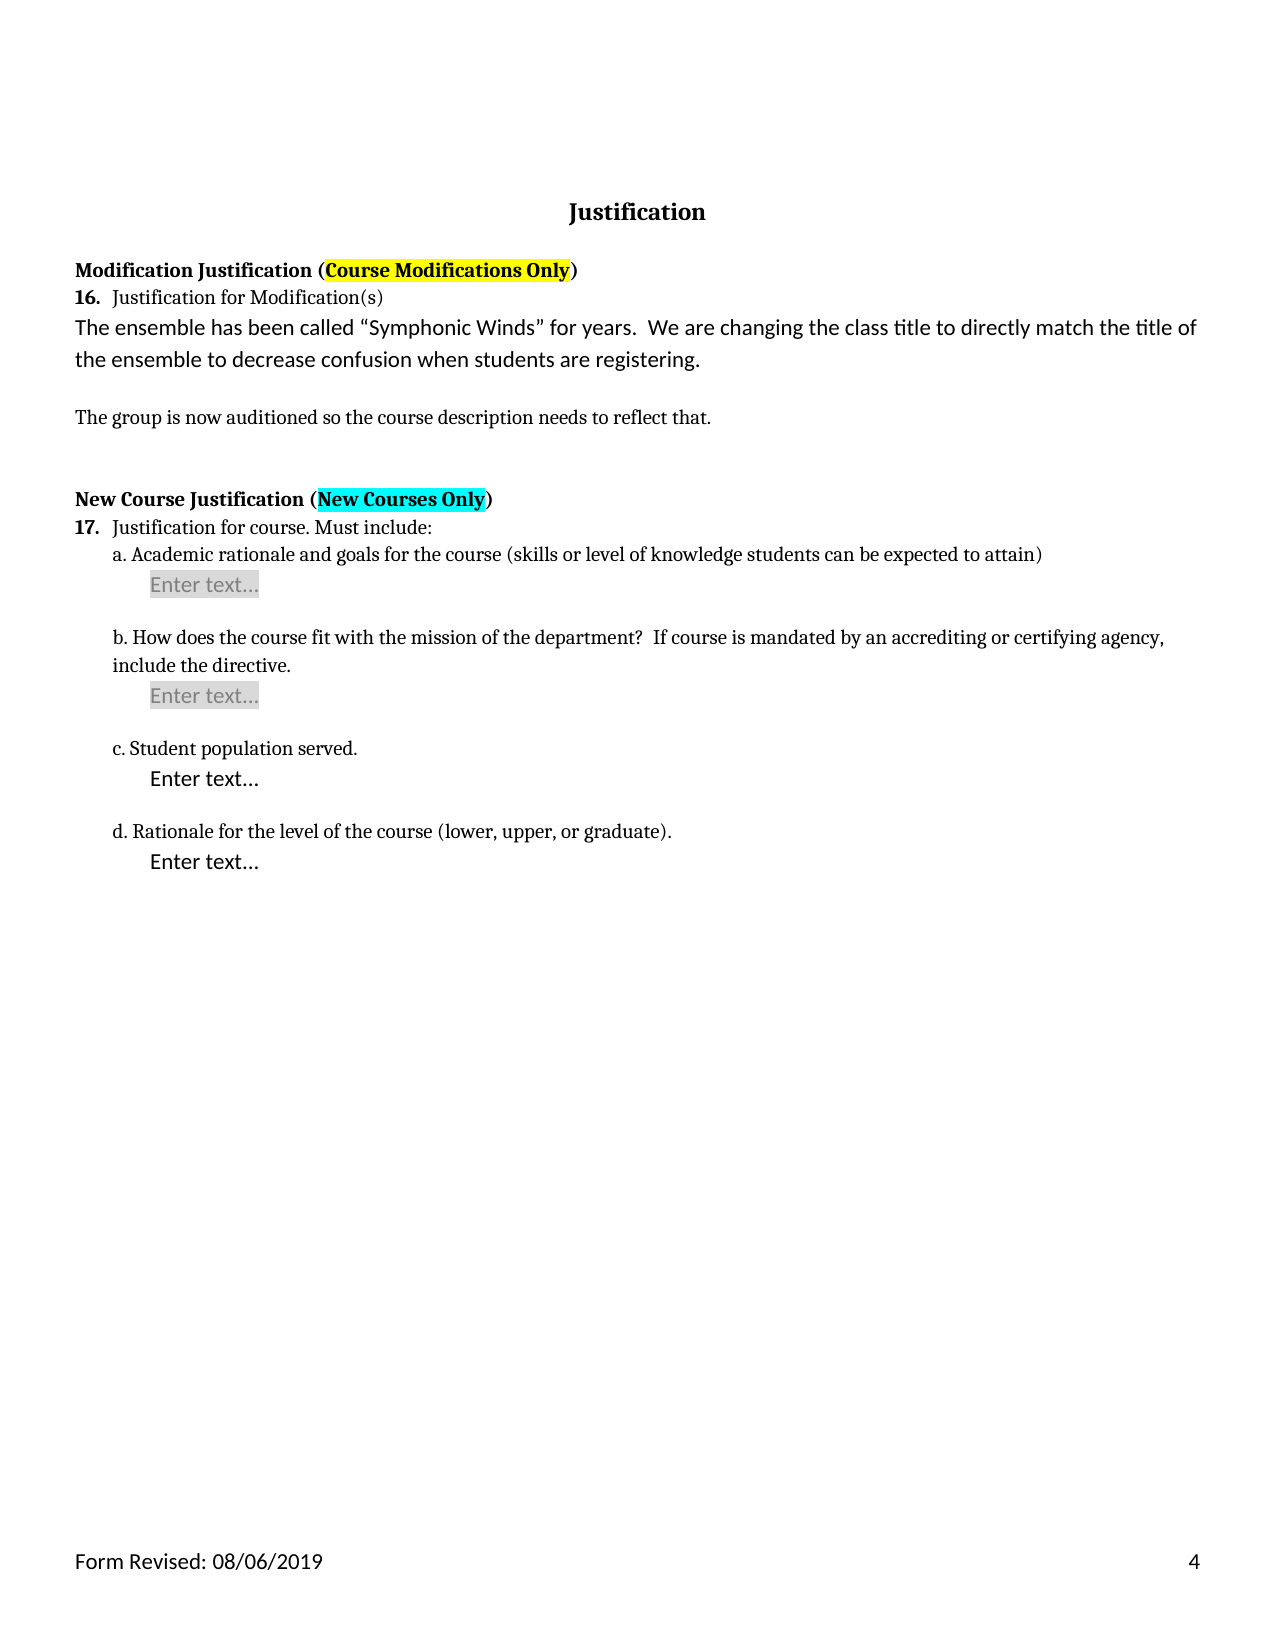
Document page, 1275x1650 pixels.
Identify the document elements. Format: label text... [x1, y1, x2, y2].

list Justification for Modification(s) [75, 286, 1200, 310]
text b. How does the course fit with the mission of the department? If course is mandated by an accrediting or certifying agency, include the directive. [112, 626, 1200, 677]
text c. Student population served. [112, 736, 1200, 760]
text New Course Justification (New Courses Only) [75, 488, 318, 512]
text Justification [75, 198, 1200, 227]
text d. Rationale for the level of the course (lower, upper, or graduate). [112, 819, 1200, 843]
text New Course Justification (New Courses Only) [485, 488, 1200, 512]
list Justification for course. Must include: [75, 515, 1200, 539]
text a. Academic rationale and goals for the course (skills or level of knowledge students can be expected to attain) [75, 543, 1200, 567]
text Modification Justification (Course Modifications Only) [75, 258, 1200, 282]
